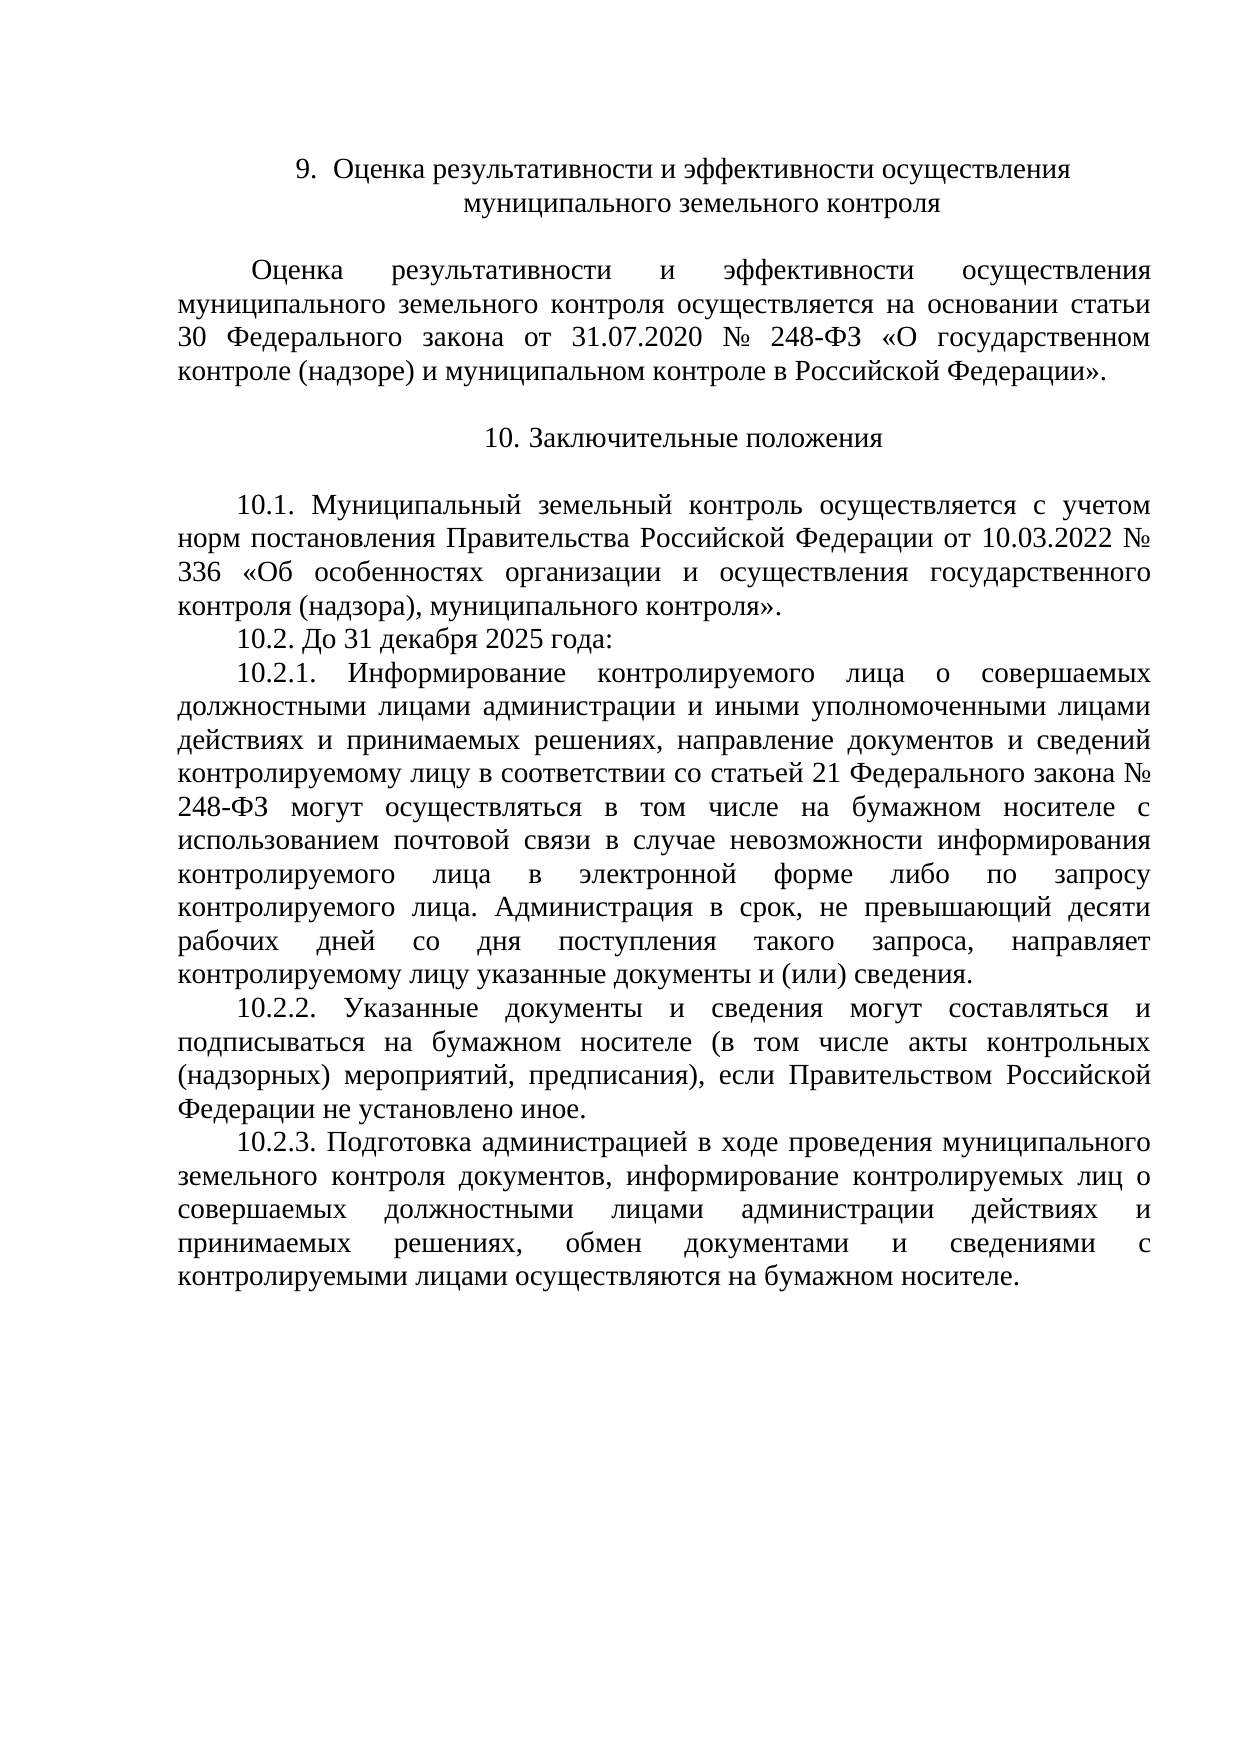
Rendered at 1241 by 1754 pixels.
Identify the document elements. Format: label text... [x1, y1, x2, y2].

list Заключительные положения [215, 420, 1152, 453]
text 10.2.2. Указанные документы и сведения могут составляться и подписываться на бумажном носителе (в том числе акты контрольных (надзорных) мероприятий, предписания), если Правительством Российской Федерации не установлено иное. [177, 990, 1152, 1124]
text 10.2.3. Подготовка администрацией в ходе проведения муниципального земельного контроля документов, информирование контролируемых лиц о совершаемых должностными лицами администрации действиях и принимаемых решениях, обмен документами и сведениями с контролируемыми лицами осуществляются на бумажном носителе. [177, 1124, 1152, 1292]
text 10.2.1. Информирование контролируемого лица о совершаемых должностными лицами администрации и иными уполномоченными лицами действиях и принимаемых решениях, направление документов и сведений контролируемому лицу в соответствии со статьей 21 Федерального закона № 248-ФЗ могут осуществляться в том числе на бумажном носителе с использованием почтовой связи в случае невозможности информирования контролируемого лица в электронной форме либо по запросу контролируемого лица. Администрация в срок, не превышающий десяти рабочих дней со дня поступления такого запроса, направляет контролируемому лицу указанные документы и (или) сведения. [177, 655, 1152, 990]
text 10.1. Муниципальный земельный контроль осуществляется с учетом норм постановления Правительства Российской Федерации от 10.03.2022 № 336 «Об особенностях организации и осуществления государственного контроля (надзора), муниципального контроля». [177, 487, 1152, 621]
list Оценка результативности и эффективности осуществления муниципального земельного контроля [215, 152, 1152, 219]
text 10.2. До 31 декабря 2025 года: [177, 621, 1152, 655]
text Оценка результативности и эффективности осуществления муниципального земельного контроля осуществляется на основании статьи 30 Федерального закона от 31.07.2020 № 248-ФЗ «О государственном контроле (надзоре) и муниципальном контроле в Российской Федерации». [177, 252, 1152, 386]
